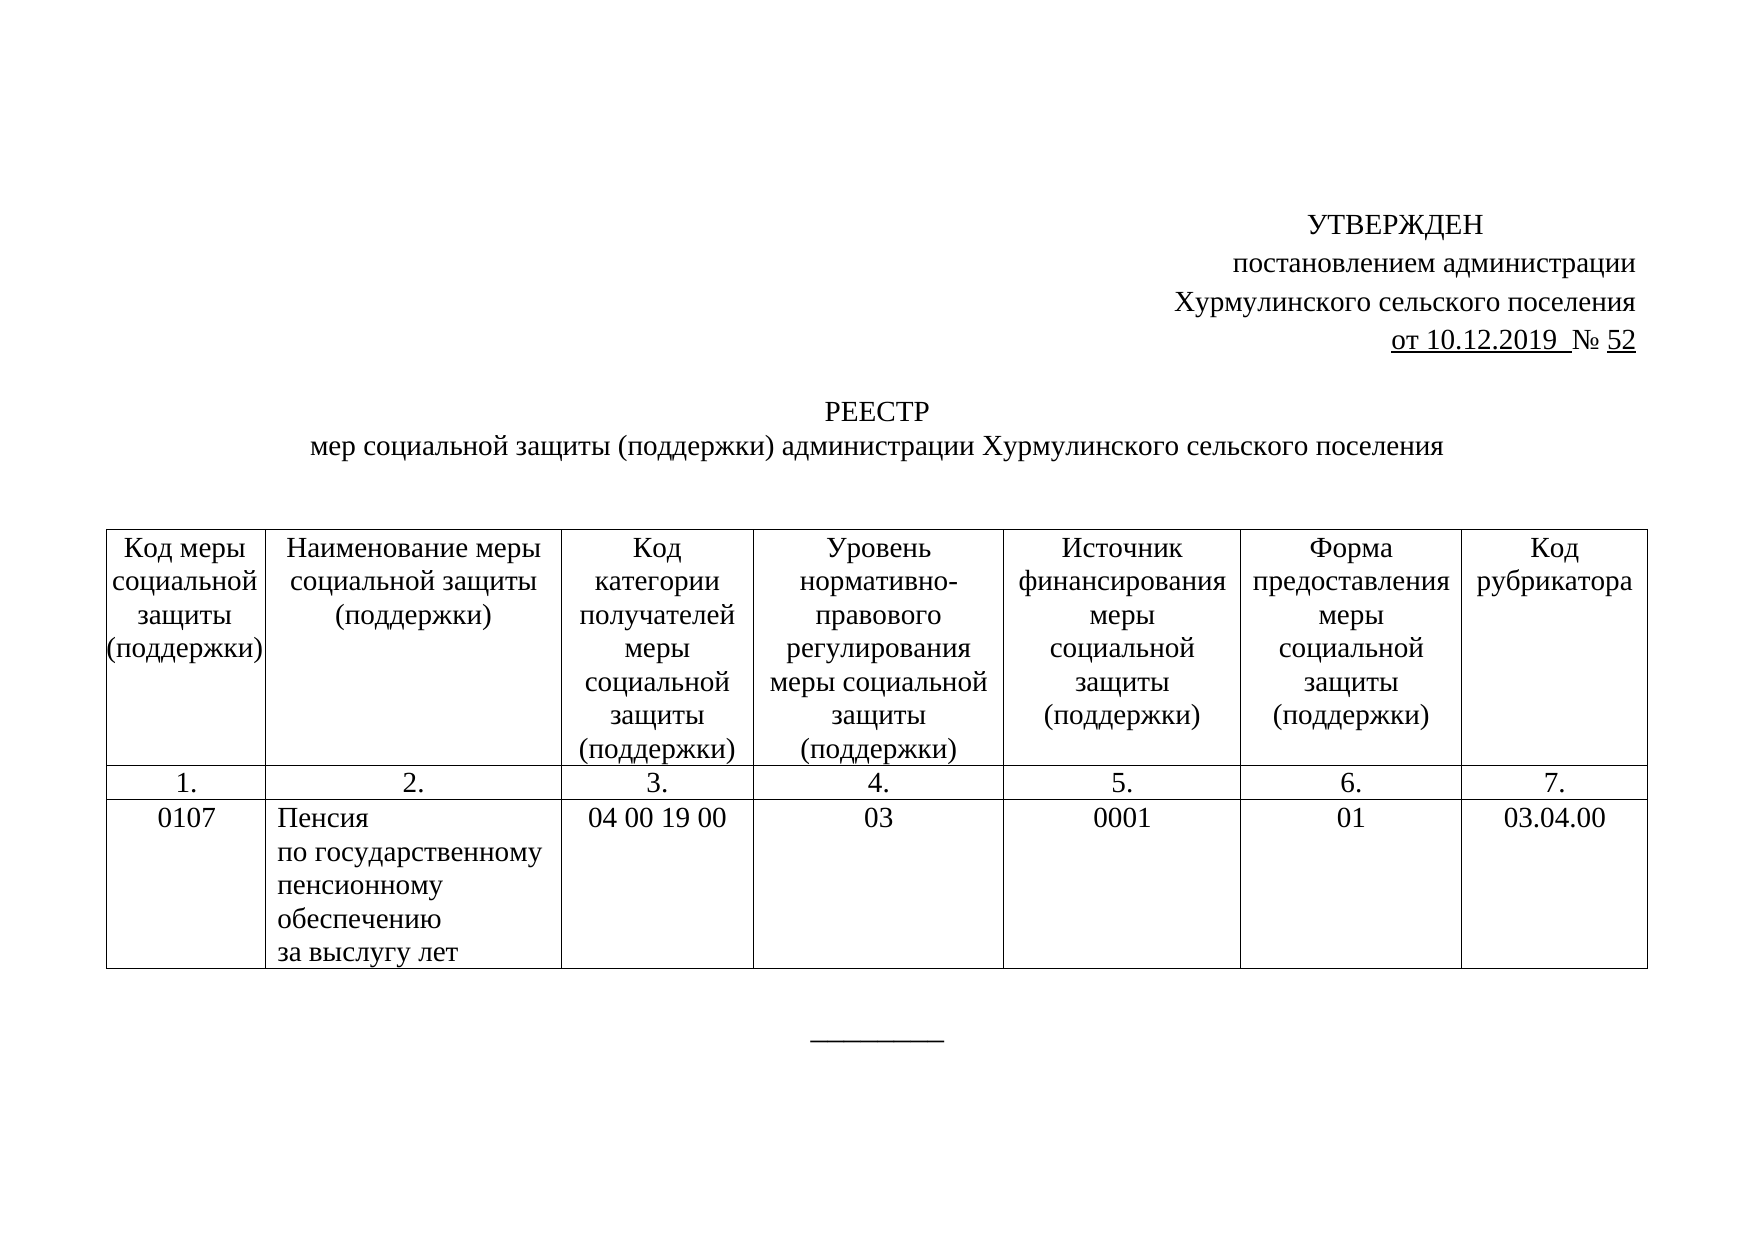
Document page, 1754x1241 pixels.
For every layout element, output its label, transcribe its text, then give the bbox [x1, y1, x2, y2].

table_cell 3. [562, 766, 753, 799]
table_cell 1. [107, 766, 265, 799]
table_cell 01 [1241, 800, 1461, 968]
table_cell 5. [1004, 766, 1240, 799]
text мер социальной защиты (поддержки) администрации Хурмулинского сельского поселения [118, 428, 1636, 462]
table_header Код категории получателей меры социальной защиты (поддержки) [562, 530, 753, 764]
table_cell 04 00 19 00 [562, 800, 753, 968]
text постановлением администрации [118, 245, 1636, 279]
table_header Код рубрикатора [1462, 530, 1647, 764]
table_header Уровень нормативно-правового регулирования меры социальной защиты (поддержки) [754, 530, 1003, 764]
table_header Форма предоставления меры социальной защиты (поддержки) [1241, 530, 1461, 764]
table_cell 6. [1241, 766, 1461, 799]
text ________ [118, 1007, 1636, 1046]
table_cell 4. [754, 766, 1003, 799]
table_header Код меры социальной защиты (поддержки) [107, 530, 265, 764]
table_cell 03.04.00 [1462, 800, 1647, 968]
table_cell 0001 [1004, 800, 1240, 968]
text Хурмулинского сельского поселения [118, 284, 1636, 317]
table_header Наименование меры социальной защиты (поддержки) [266, 530, 561, 764]
text УТВЕРЖДЕН [118, 207, 1636, 240]
table_cell Пенсия по государственному пенсионному обеспечению за выслугу лет [266, 800, 561, 968]
text от 10.12.2019 № 52 [118, 322, 1636, 356]
table_cell 0107 [107, 800, 265, 968]
table_header Источник финансирования меры социальной защиты (поддержки) [1004, 530, 1240, 764]
table_cell 03 [754, 800, 1003, 968]
table_cell 7. [1462, 766, 1647, 799]
text РЕЕСТР [118, 394, 1636, 428]
table_cell 2. [266, 766, 561, 799]
